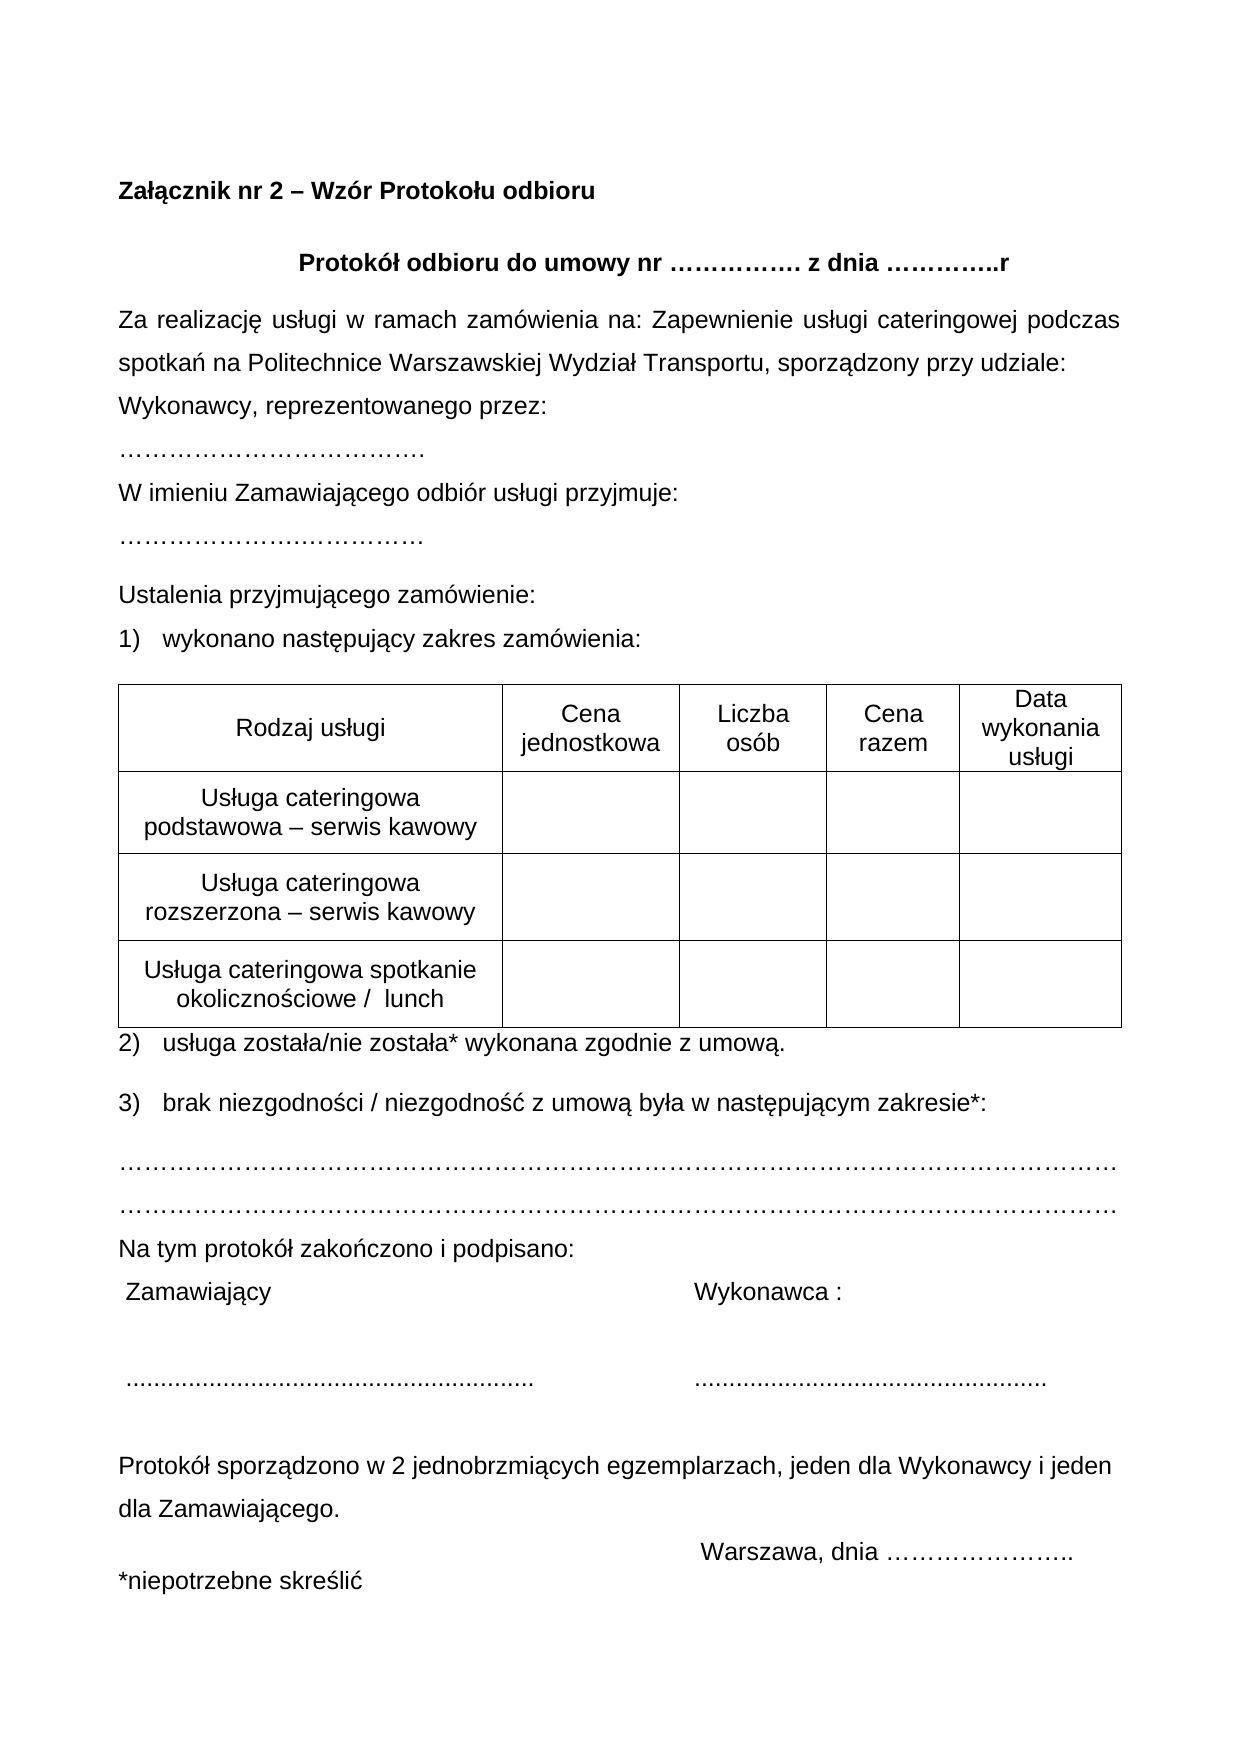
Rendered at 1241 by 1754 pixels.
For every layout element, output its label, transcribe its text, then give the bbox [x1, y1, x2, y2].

text Ustalenia przyjmującego zamówienie: [118, 581, 1122, 609]
table_header Data wykonania usługi [960, 685, 1121, 771]
text ………………….…………… [118, 521, 1122, 549]
table_header Cena jednostkowa [503, 685, 679, 771]
list wykonano następujący zakres zamówienia: [118, 624, 1122, 652]
table_cell [960, 941, 1121, 1027]
table_header Rodzaj usługi [119, 685, 502, 771]
table_cell [503, 854, 679, 940]
text Załącznik nr 2 – Wzór Protokołu odbioru [118, 176, 1122, 204]
text Za realizację usługi w ramach zamówienia na: Zapewnienie usługi cateringowej podczas spotkań na Politechnice Warszawskiej Wydział Transportu, sporządzony przy udziale: [118, 305, 1122, 377]
list usługa została/nie została* wykonana zgodnie z umową. [118, 1028, 1122, 1057]
table_cell [503, 941, 679, 1027]
text Protokół sporządzono w 2 jednobrzmiących egzemplarzach, jeden dla Wykonawcy i jeden dla Zamawiającego. [118, 1451, 1122, 1523]
text Warszawa, dnia ………………….. [118, 1537, 1122, 1566]
table_cell Usługa cateringowa podstawowa – serwis kawowy [119, 772, 502, 852]
table_cell Usługa cateringowa spotkanie okolicznościowe / lunch [119, 941, 502, 1027]
table_cell [827, 772, 959, 852]
table_header Wykonawca : ................................................... [687, 1277, 1078, 1451]
table_cell [960, 854, 1121, 940]
table_cell [680, 772, 826, 852]
list brak niezgodności / niezgodność z umową była w następującym zakresie*: [118, 1088, 1122, 1116]
text Na tym protokół zakończono i podpisano: [118, 1234, 1122, 1262]
text Wykonawcy, reprezentowanego przez: [118, 391, 1122, 420]
table_cell [680, 854, 826, 940]
table_cell [827, 854, 959, 940]
table_cell [680, 941, 826, 1027]
text Protokół odbioru do umowy nr ……………. z dnia …………..r [193, 248, 1114, 276]
table_header Cena razem [827, 685, 959, 771]
text ………………………………. [118, 434, 1122, 463]
table_header Liczba osób [680, 685, 826, 771]
table_cell Usługa cateringowa rozszerzona – serwis kawowy [119, 854, 502, 940]
table_cell [827, 941, 959, 1027]
text …………………………………………………………………………………………………………………………………………………………………………………………………………………… [118, 1147, 1122, 1219]
table_cell [503, 772, 679, 852]
text *niepotrzebne skreślić [118, 1566, 1122, 1594]
table_cell [960, 772, 1121, 852]
text W imieniu Zamawiającego odbiór usługi przyjmuje: [118, 478, 1122, 506]
table_header Zamawiający ........................................................... [118, 1277, 687, 1451]
